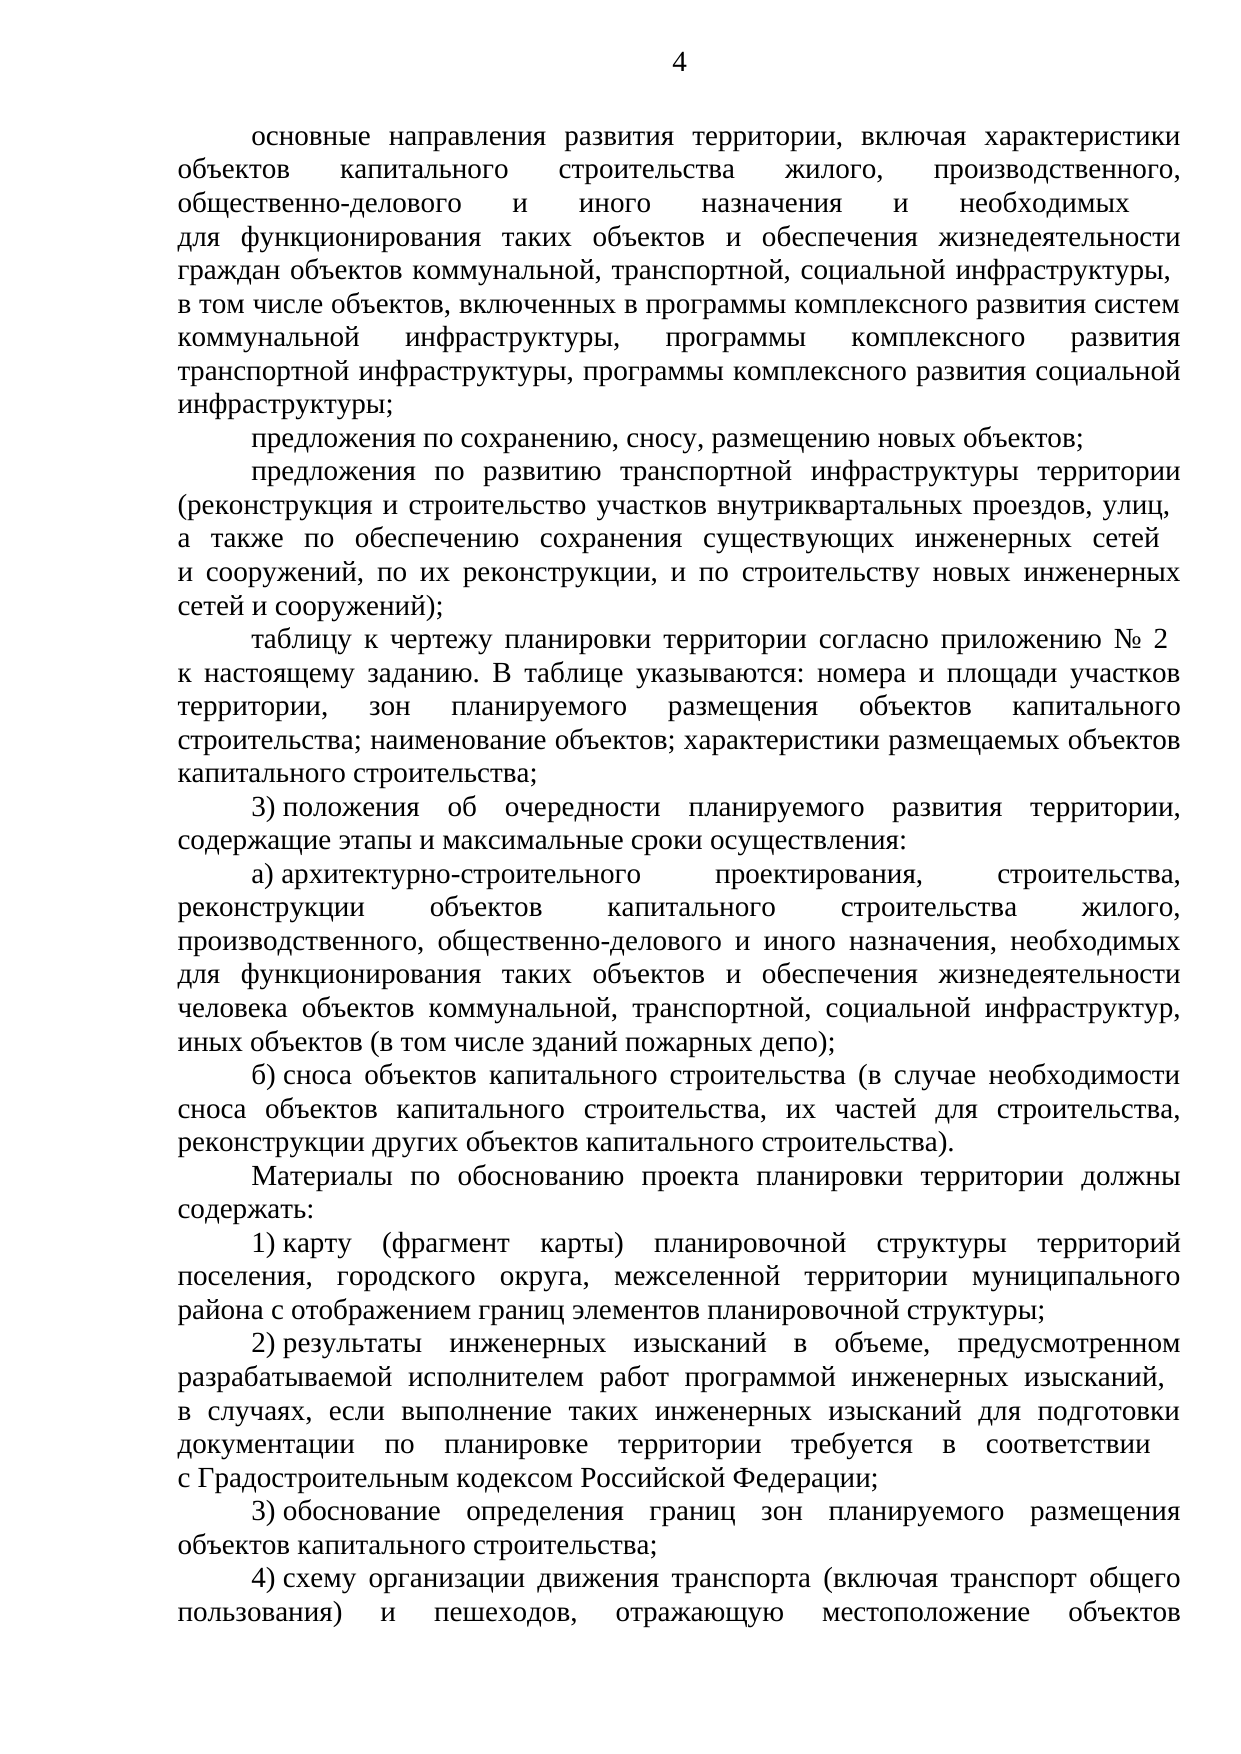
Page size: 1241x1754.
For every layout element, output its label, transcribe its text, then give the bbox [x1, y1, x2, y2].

text таблицу к чертежу планировки территории согласно приложению № 2 к настоящему заданию. В таблице указываются: номера и площади участков территории, зон планируемого размещения объектов капитального строительства; наименование объектов; характеристики размещаемых объектов капитального строительства; [177, 621, 1181, 789]
text 3) положения об очередности планируемого развития территории, содержащие этапы и максимальные сроки осуществления: [177, 789, 1181, 856]
text предложения по сохранению, сносу, размещению новых объектов; [177, 420, 1181, 453]
text 3) обоснование определения границ зон планируемого размещения объектов капитального строительства; [177, 1493, 1181, 1560]
text б) сноса объектов капитального строительства (в случае необходимости сноса объектов капитального строительства, их частей для строительства, реконструкции других объектов капитального строительства). [177, 1057, 1181, 1158]
text а) архитектурно-строительного проектирования, строительства, реконструкции объектов капитального строительства жилого, производственного, общественно-делового и иного назначения, необходимых для функционирования таких объектов и обеспечения жизнедеятельности человека объектов коммунальной, транспортной, социальной инфраструктур, иных объектов (в том числе зданий пожарных депо); [177, 856, 1181, 1057]
text 2) результаты инженерных изысканий в объеме, предусмотренном разрабатываемой исполнителем работ программой инженерных изысканий, в случаях, если выполнение таких инженерных изысканий для подготовки документации по планировке территории требуется в соответствии с Градостроительным кодексом Российской Федерации; [177, 1326, 1181, 1493]
text 1) карту (фрагмент карты) планировочной структуры территорий поселения, городского округа, межселенной территории муниципального района с отображением границ элементов планировочной структуры; [177, 1225, 1181, 1326]
text предложения по развитию транспортной инфраструктуры территории (реконструкция и строительство участков внутриквартальных проездов, улиц, а также по обеспечению сохранения существующих инженерных сетей и сооружений, по их реконструкции, и по строительству новых инженерных сетей и сооружений); [177, 453, 1181, 621]
text основные направления развития территории, включая характеристики объектов капитального строительства жилого, производственного, общественно-делового и иного назначения и необходимых для функционирования таких объектов и обеспечения жизнедеятельности граждан объектов коммунальной, транспортной, социальной инфраструктуры, в том числе объектов, включенных в программы комплексного развития систем коммунальной инфраструктуры, программы комплексного развития транспортной инфраструктуры, программы комплексного развития социальной инфраструктуры; [177, 118, 1181, 420]
text Материалы по обоснованию проекта планировки территории должны содержать: [177, 1158, 1181, 1225]
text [177, 1560, 1181, 1627]
